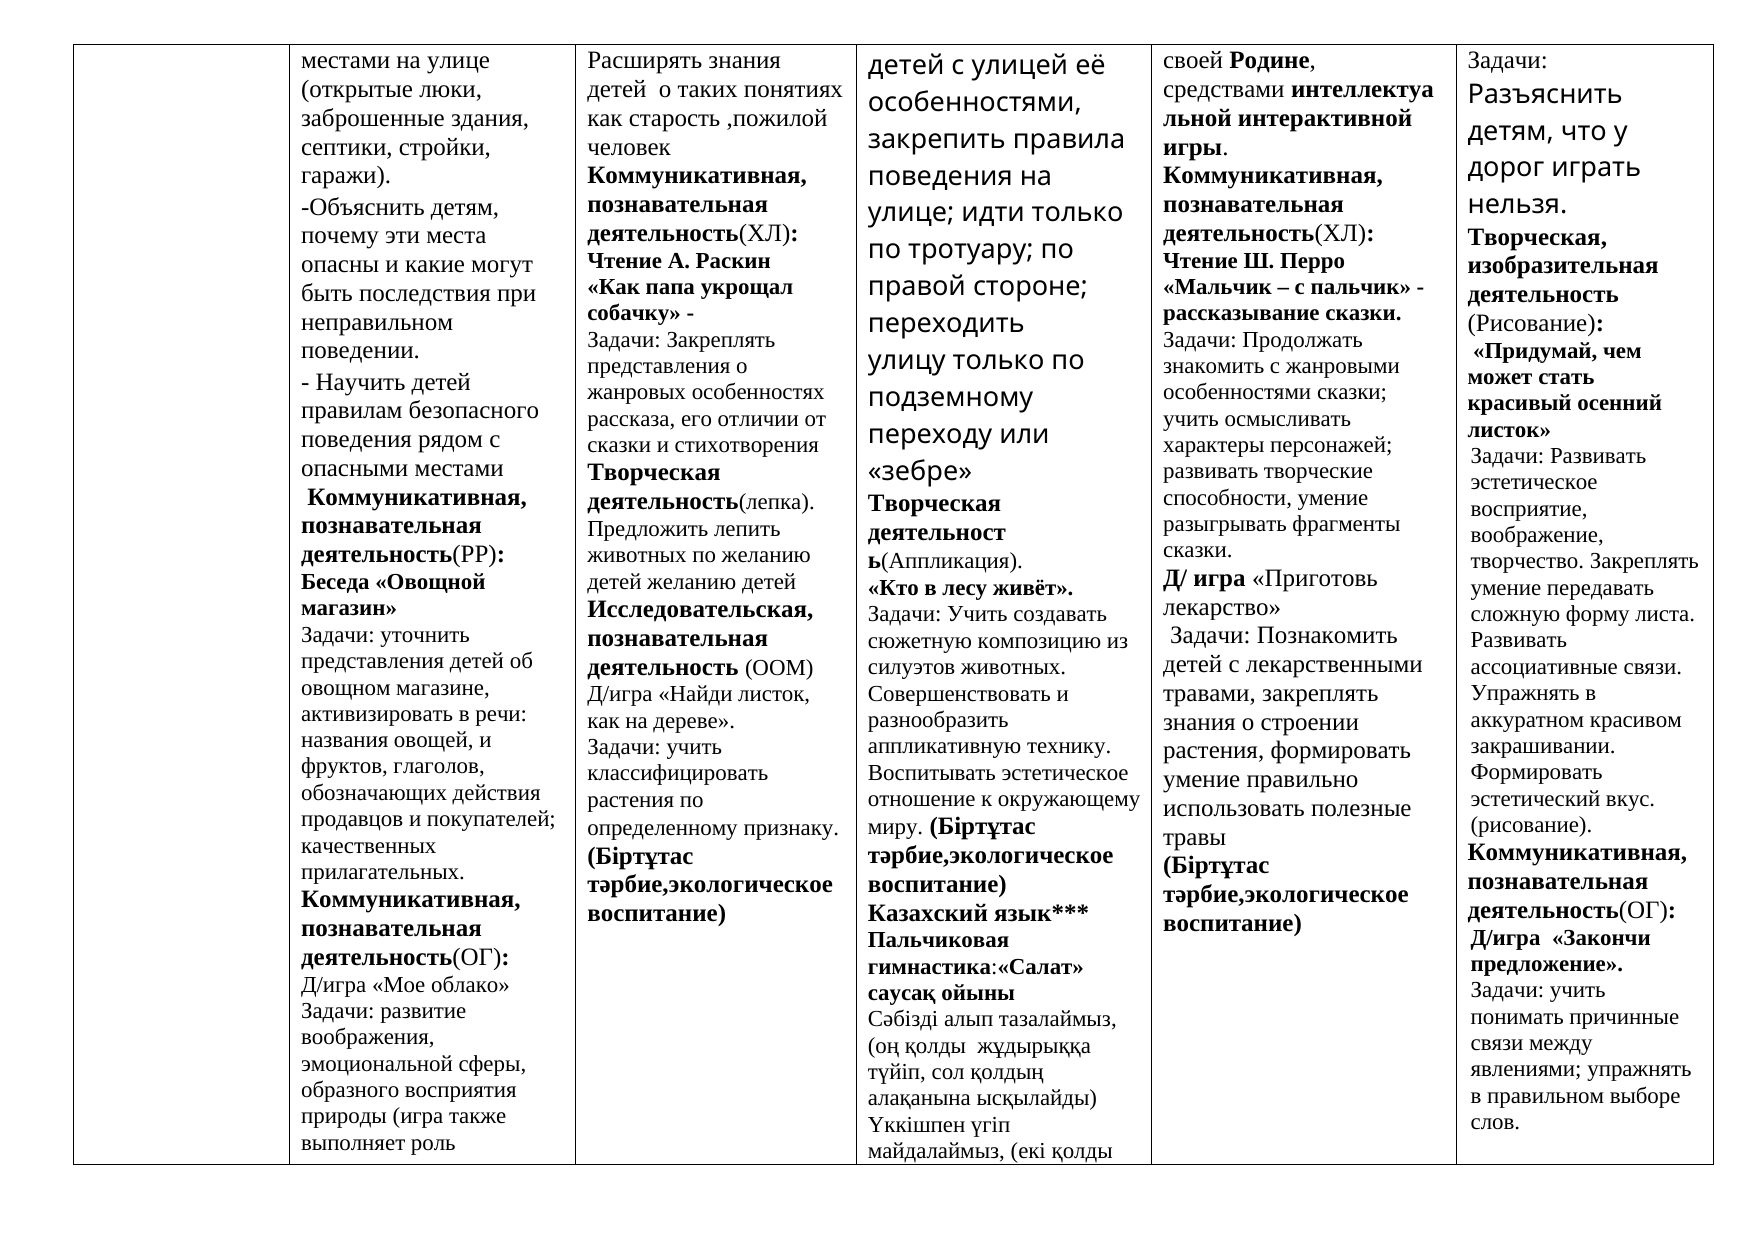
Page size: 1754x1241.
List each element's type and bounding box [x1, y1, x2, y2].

table_cell [857, 45, 1151, 1163]
table_cell [1152, 45, 1456, 1163]
table_cell [1457, 45, 1713, 1163]
table_cell [290, 45, 575, 1163]
table_cell [576, 45, 856, 1163]
